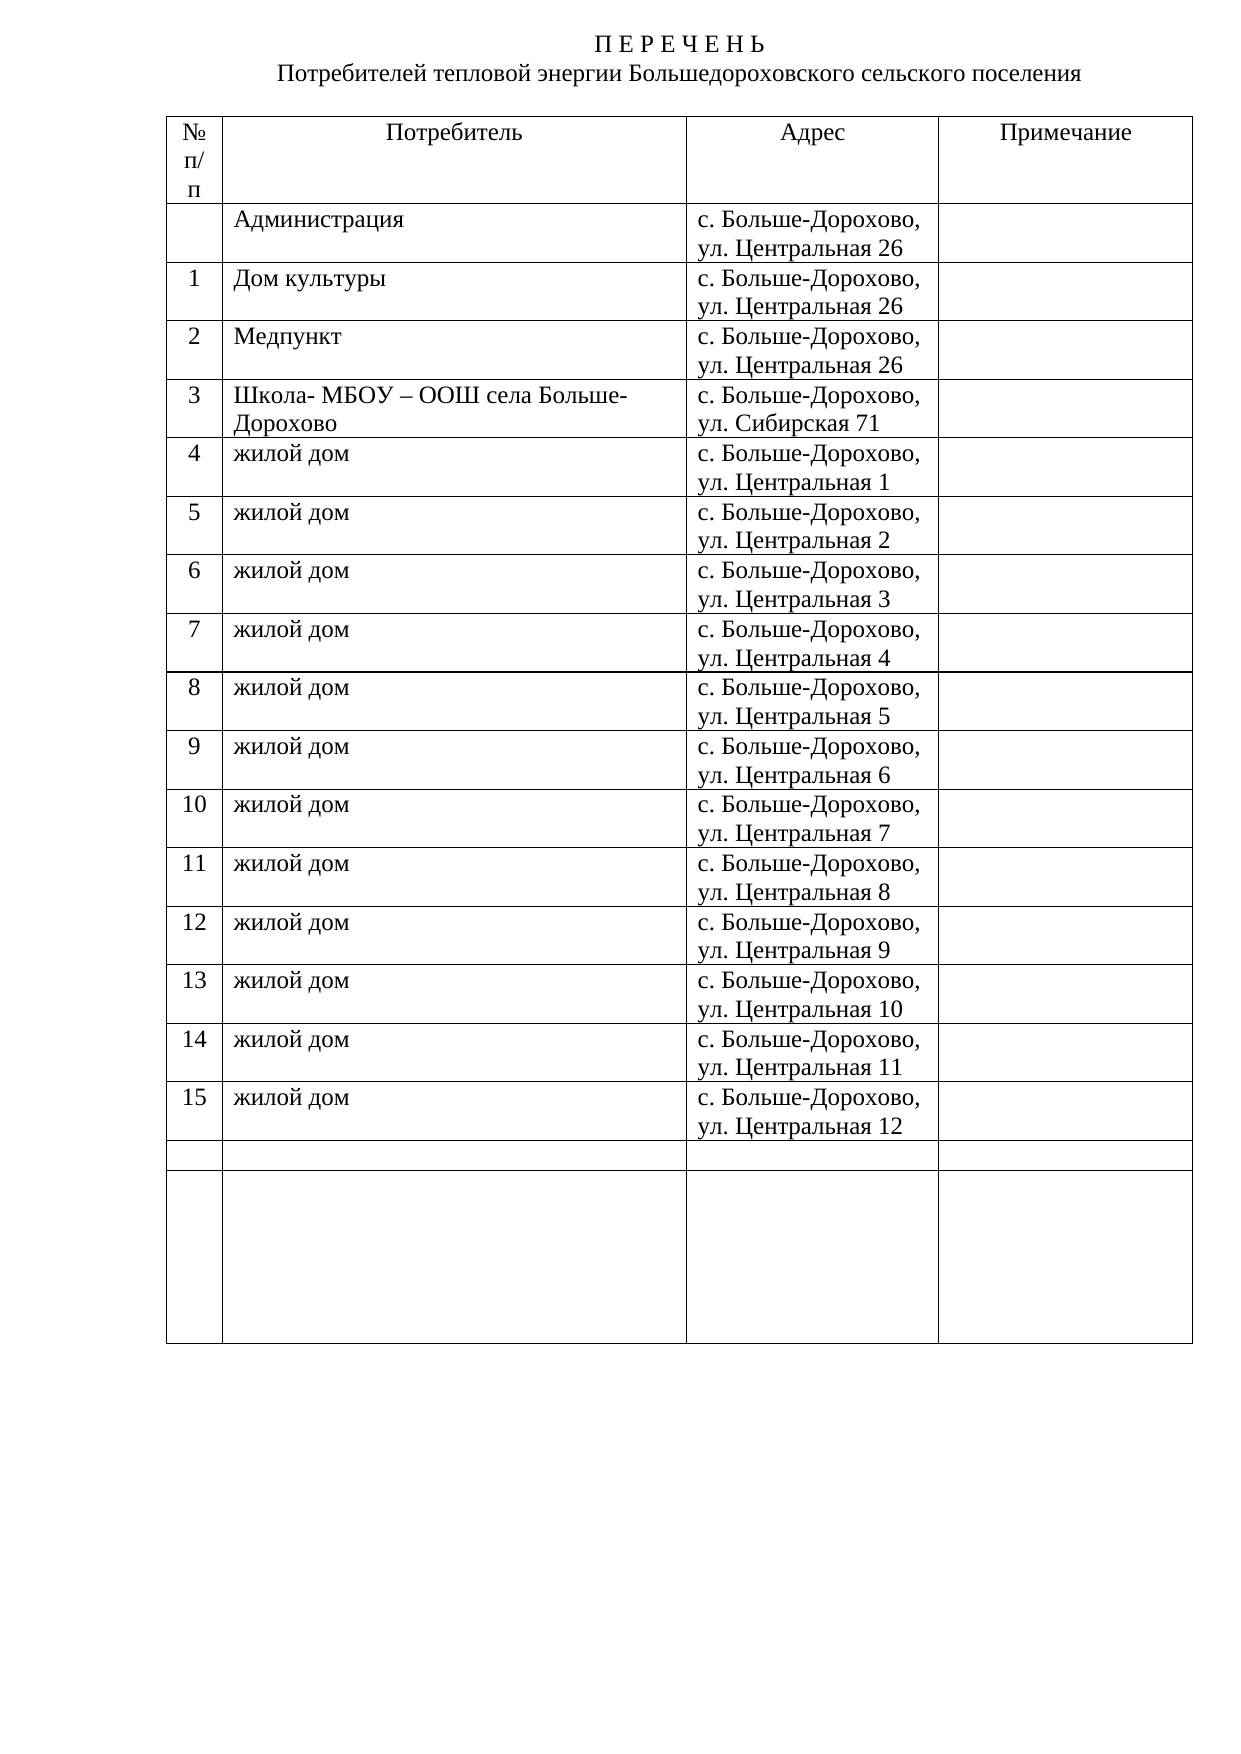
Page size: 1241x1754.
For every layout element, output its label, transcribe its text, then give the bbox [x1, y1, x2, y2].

table_cell жилой дом [223, 1082, 686, 1140]
table_cell жилой дом [223, 848, 686, 906]
table_cell с. Больше-Дорохово, ул. Центральная 26 [687, 321, 938, 379]
table_cell 7 [167, 614, 222, 671]
table_cell [939, 848, 1192, 906]
table_cell с. Больше-Дорохово, ул. Центральная 2 [687, 497, 938, 554]
table_header Потребитель [223, 117, 686, 203]
table_cell Школа- МБОУ – ООШ села Больше-Дорохово [223, 380, 686, 437]
table_cell [939, 965, 1192, 1023]
table_cell Администрация [223, 204, 686, 262]
table_cell жилой дом [223, 1024, 686, 1081]
table_cell с. Больше-Дорохово, ул. Центральная 12 [687, 1082, 938, 1140]
table_cell [939, 497, 1192, 554]
table_cell 3 [167, 380, 222, 437]
table_cell жилой дом [223, 907, 686, 964]
table_cell [939, 790, 1192, 847]
table_cell с. Больше-Дорохово, ул. Центральная 3 [687, 555, 938, 613]
table_cell [167, 1171, 222, 1343]
table_cell [939, 1141, 1192, 1169]
table_cell [167, 204, 222, 262]
table_cell 6 [167, 555, 222, 613]
table_cell с. Больше-Дорохово, ул. Сибирская 71 [687, 380, 938, 437]
table_cell с. Больше-Дорохово, ул. Центральная 26 [687, 263, 938, 320]
table_cell [939, 614, 1192, 671]
text П Е Р Е Ч Е Н Ь [177, 29, 1181, 58]
table_cell 13 [167, 965, 222, 1023]
table_cell 2 [167, 321, 222, 379]
table_header Примечание [939, 117, 1192, 203]
table_cell жилой дом [223, 497, 686, 554]
table_cell [223, 1141, 686, 1169]
text Потребителей тепловой энергии Большедороховского сельского поселения [177, 58, 1181, 87]
table_cell Дом культуры [223, 263, 686, 320]
table_cell [687, 1141, 938, 1169]
table_cell жилой дом [223, 555, 686, 613]
table_cell [167, 1141, 222, 1169]
table_cell 9 [167, 731, 222, 788]
table_cell [687, 1171, 938, 1343]
table_cell с. Больше-Дорохово, ул. Центральная 7 [687, 790, 938, 847]
table_header Адрес [687, 117, 938, 203]
table_cell [939, 907, 1192, 964]
table_cell [939, 555, 1192, 613]
table_cell [939, 380, 1192, 437]
table_cell [939, 1082, 1192, 1140]
table_cell жилой дом [223, 790, 686, 847]
table_cell [939, 204, 1192, 262]
table_cell [939, 321, 1192, 379]
table_cell [223, 1171, 686, 1343]
table_cell жилой дом [223, 673, 686, 730]
table_header № п/п [167, 117, 222, 203]
table_cell с. Больше-Дорохово, ул. Центральная 8 [687, 848, 938, 906]
table_cell 11 [167, 848, 222, 906]
table_cell [939, 438, 1192, 496]
table_cell 5 [167, 497, 222, 554]
table_cell с. Больше-Дорохово, ул. Центральная 5 [687, 673, 938, 730]
table_cell с. Больше-Дорохово, ул. Центральная 1 [687, 438, 938, 496]
table_cell жилой дом [223, 614, 686, 671]
table_cell [939, 1171, 1192, 1343]
table_cell 8 [167, 673, 222, 730]
table_cell жилой дом [223, 965, 686, 1023]
table_cell жилой дом [223, 438, 686, 496]
table_cell 1 [167, 263, 222, 320]
table_cell с. Больше-Дорохово, ул. Центральная 4 [687, 614, 938, 671]
table_cell Медпункт [223, 321, 686, 379]
table_cell 15 [167, 1082, 222, 1140]
table_cell [939, 673, 1192, 730]
table_cell [939, 731, 1192, 788]
table_cell с. Больше-Дорохово, ул. Центральная 9 [687, 907, 938, 964]
table_cell с. Больше-Дорохово, ул. Центральная 6 [687, 731, 938, 788]
table_cell 14 [167, 1024, 222, 1081]
table_cell с. Больше-Дорохово, ул. Центральная 10 [687, 965, 938, 1023]
table_cell [939, 1024, 1192, 1081]
table_cell [939, 263, 1192, 320]
table_cell жилой дом [223, 731, 686, 788]
table_cell 10 [167, 790, 222, 847]
table_cell с. Больше-Дорохово, ул. Центральная 26 [687, 204, 938, 262]
table_cell 12 [167, 907, 222, 964]
table_cell с. Больше-Дорохово, ул. Центральная 11 [687, 1024, 938, 1081]
table_cell 4 [167, 438, 222, 496]
